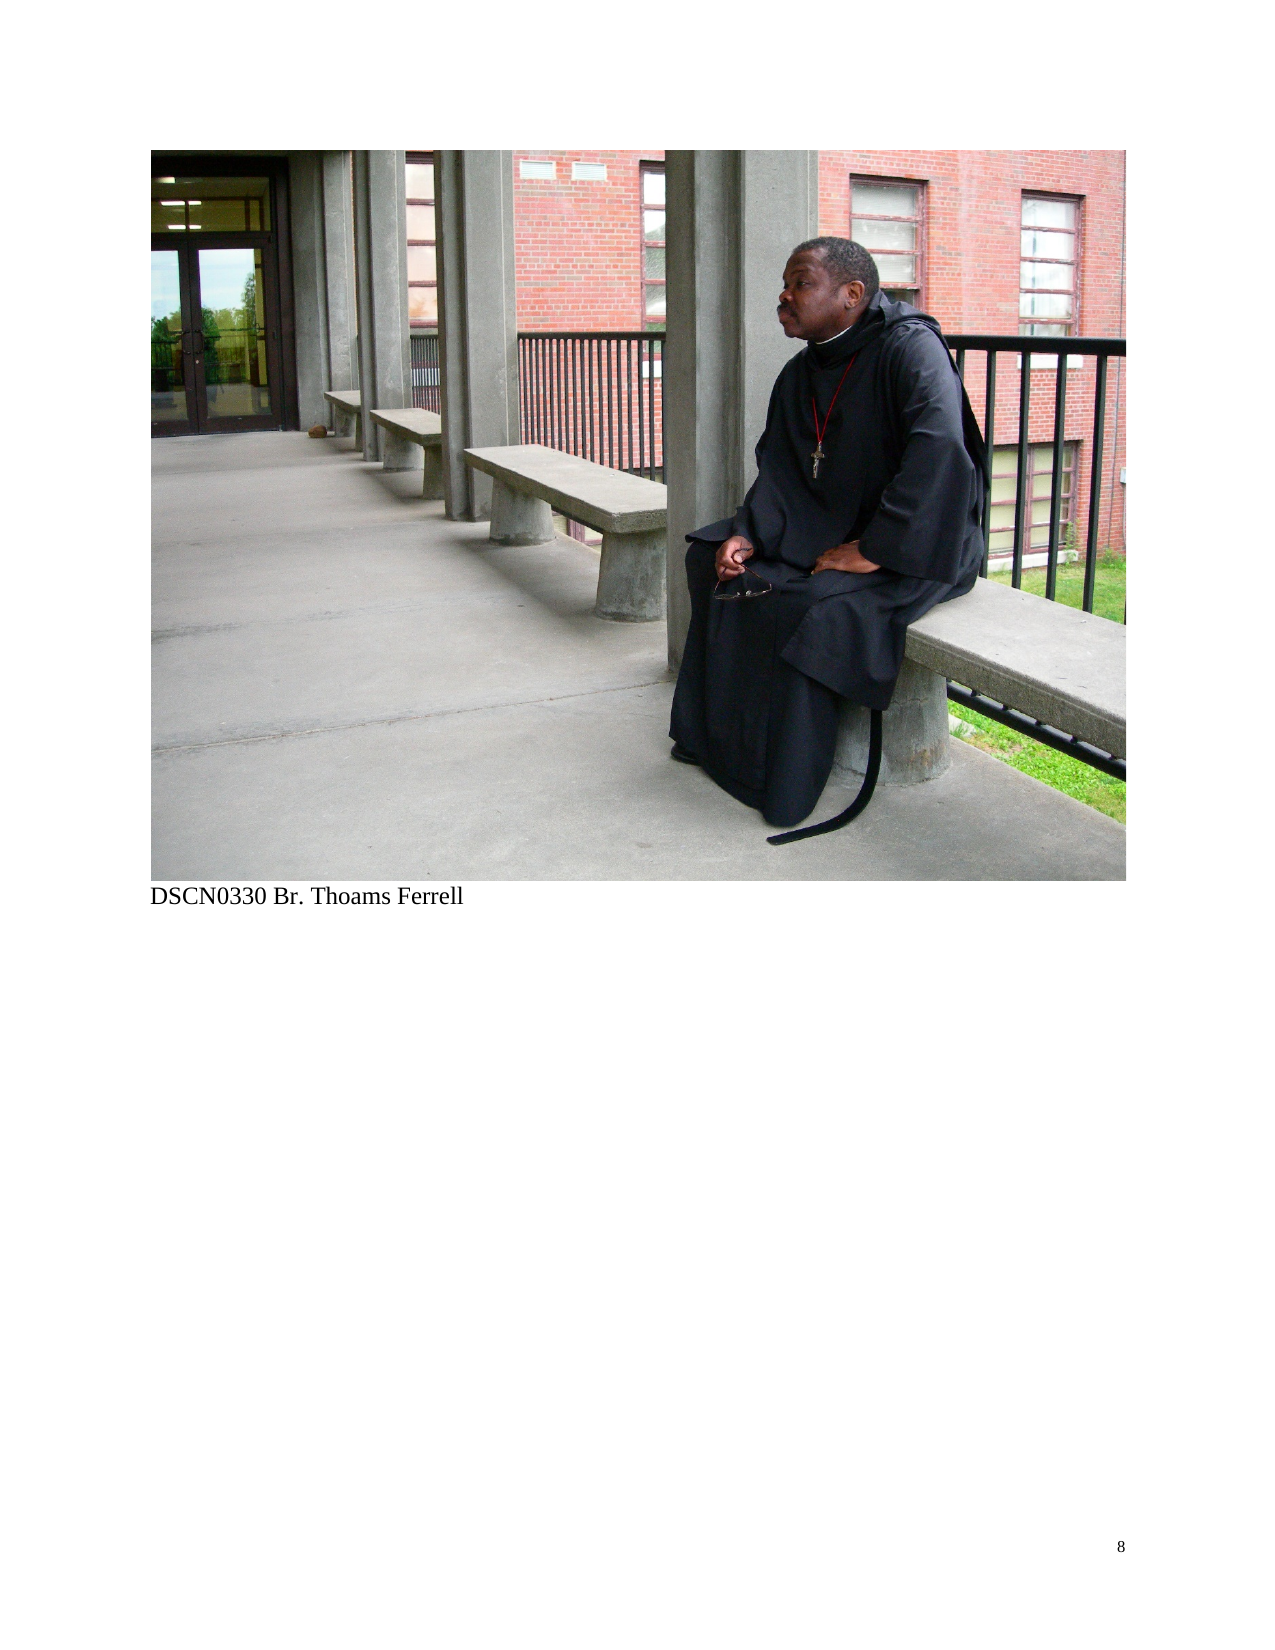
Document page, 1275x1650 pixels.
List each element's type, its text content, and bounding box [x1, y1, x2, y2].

text DSCN0330 Br. Thoams Ferrell [150, 881, 1125, 910]
picture [151, 150, 1127, 881]
